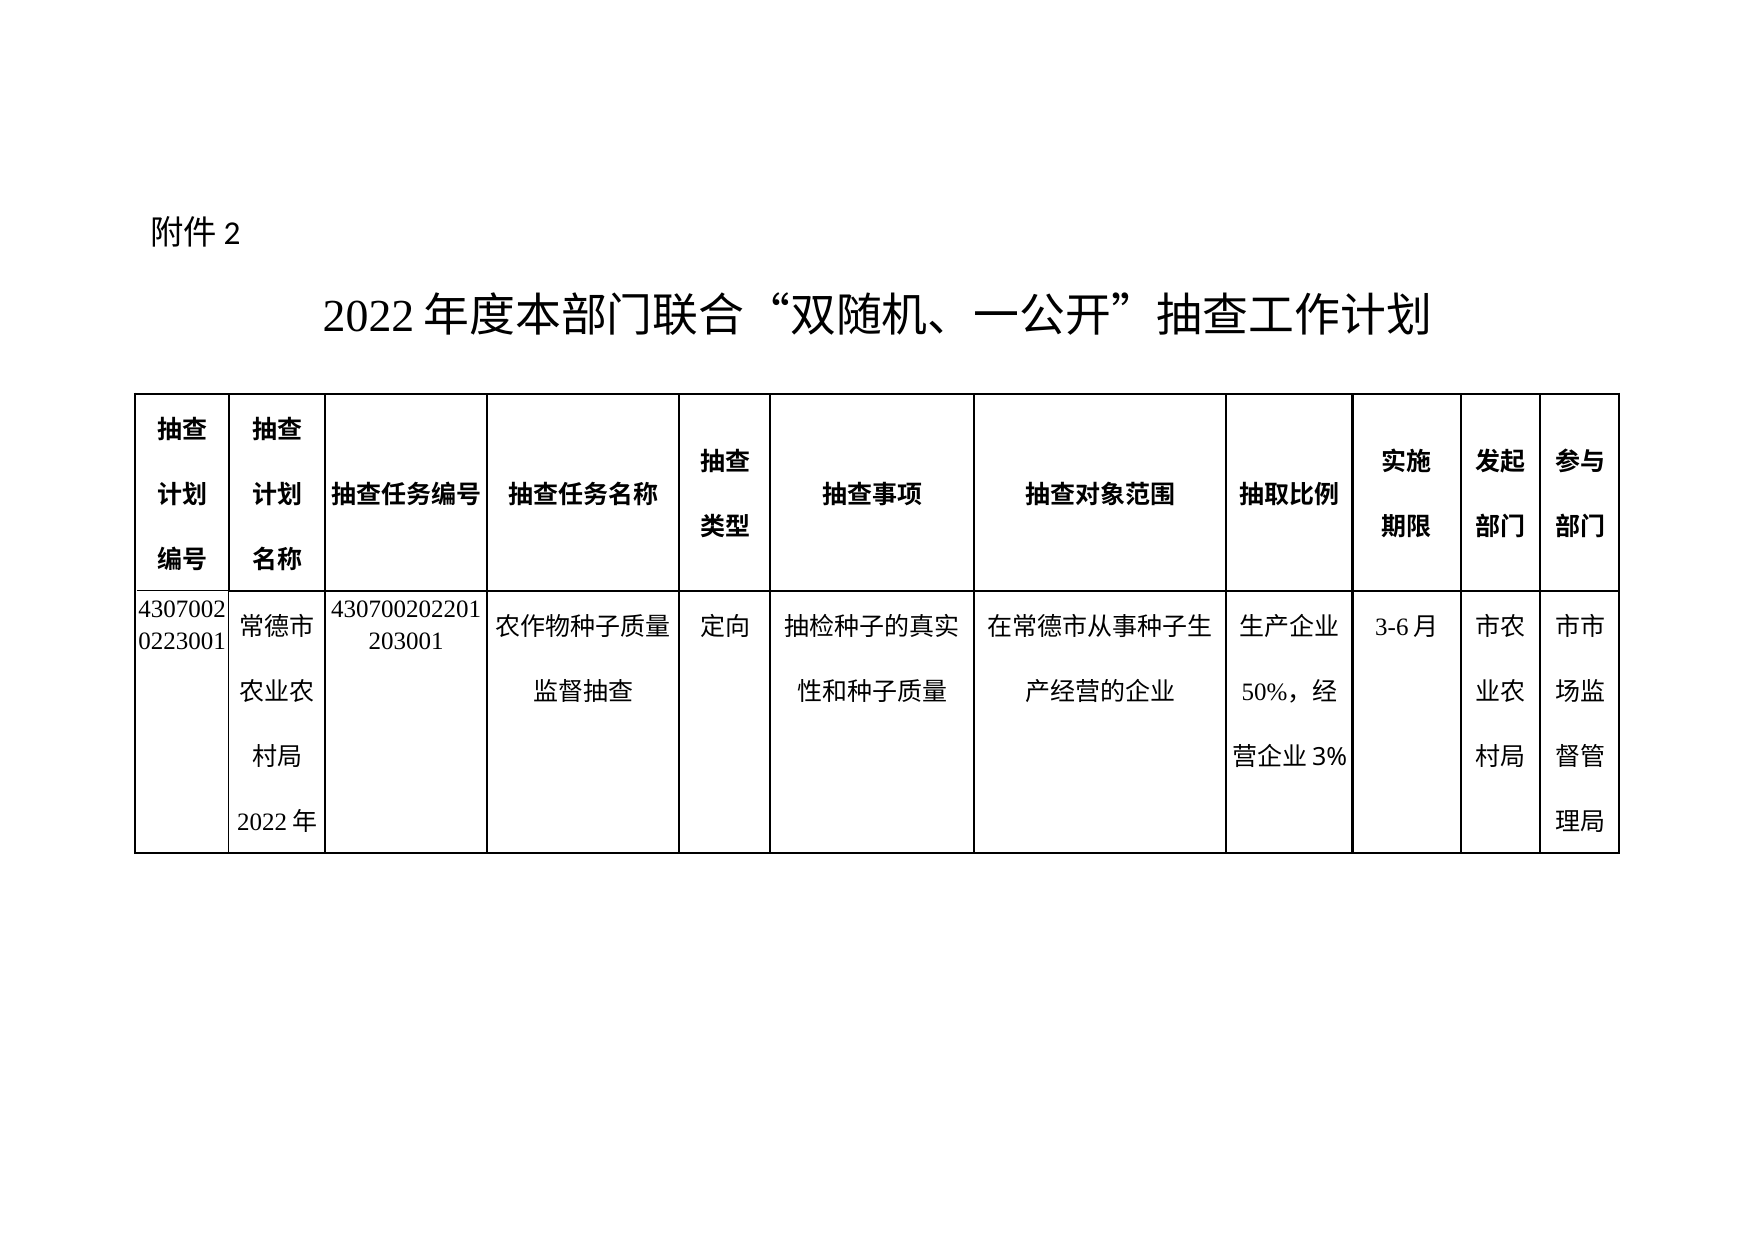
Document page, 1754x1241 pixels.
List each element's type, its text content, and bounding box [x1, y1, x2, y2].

text 附件2 [150, 198, 1604, 263]
table_cell 3-6月 [1354, 592, 1460, 852]
table_cell 在常德市从事种子生产经营的企业 [975, 592, 1225, 852]
table_header 抽查对象范围 [975, 395, 1225, 590]
table_header 实施 期限 [1354, 395, 1460, 590]
table_cell 43070020223001 [136, 591, 228, 852]
table_cell 农作物种子质量监督抽查 [488, 592, 678, 852]
table_cell 抽检种子的真实性和种子质量 [771, 592, 973, 852]
table_header 抽查任务名称 [488, 395, 678, 590]
text 2022年度本部门联合“双随机、一公开”抽查工作计划 [150, 263, 1604, 360]
table_header 抽查 类型 [680, 395, 769, 590]
table_header 抽查任务编号 [326, 395, 486, 590]
table_cell 生产企业50%，经营企业3% [1227, 592, 1351, 852]
table_cell 常德市农业农村局2022年联合抽查计划 [229, 592, 324, 852]
table_cell 市农业农村局 [1462, 592, 1539, 852]
table_cell 430700202201203001 [326, 592, 486, 852]
table_cell 定向 [680, 592, 769, 852]
table_header 抽查 计划 名称 [230, 395, 324, 590]
table_header 抽查事项 [771, 395, 973, 590]
table_header 抽查 计划 编号 [136, 395, 228, 590]
table_cell 市市场监督管理局 [1541, 592, 1618, 852]
table_header 抽取比例 [1227, 395, 1351, 590]
table_header 发起部门 [1462, 395, 1539, 590]
table_header 参与部门 [1541, 395, 1618, 590]
